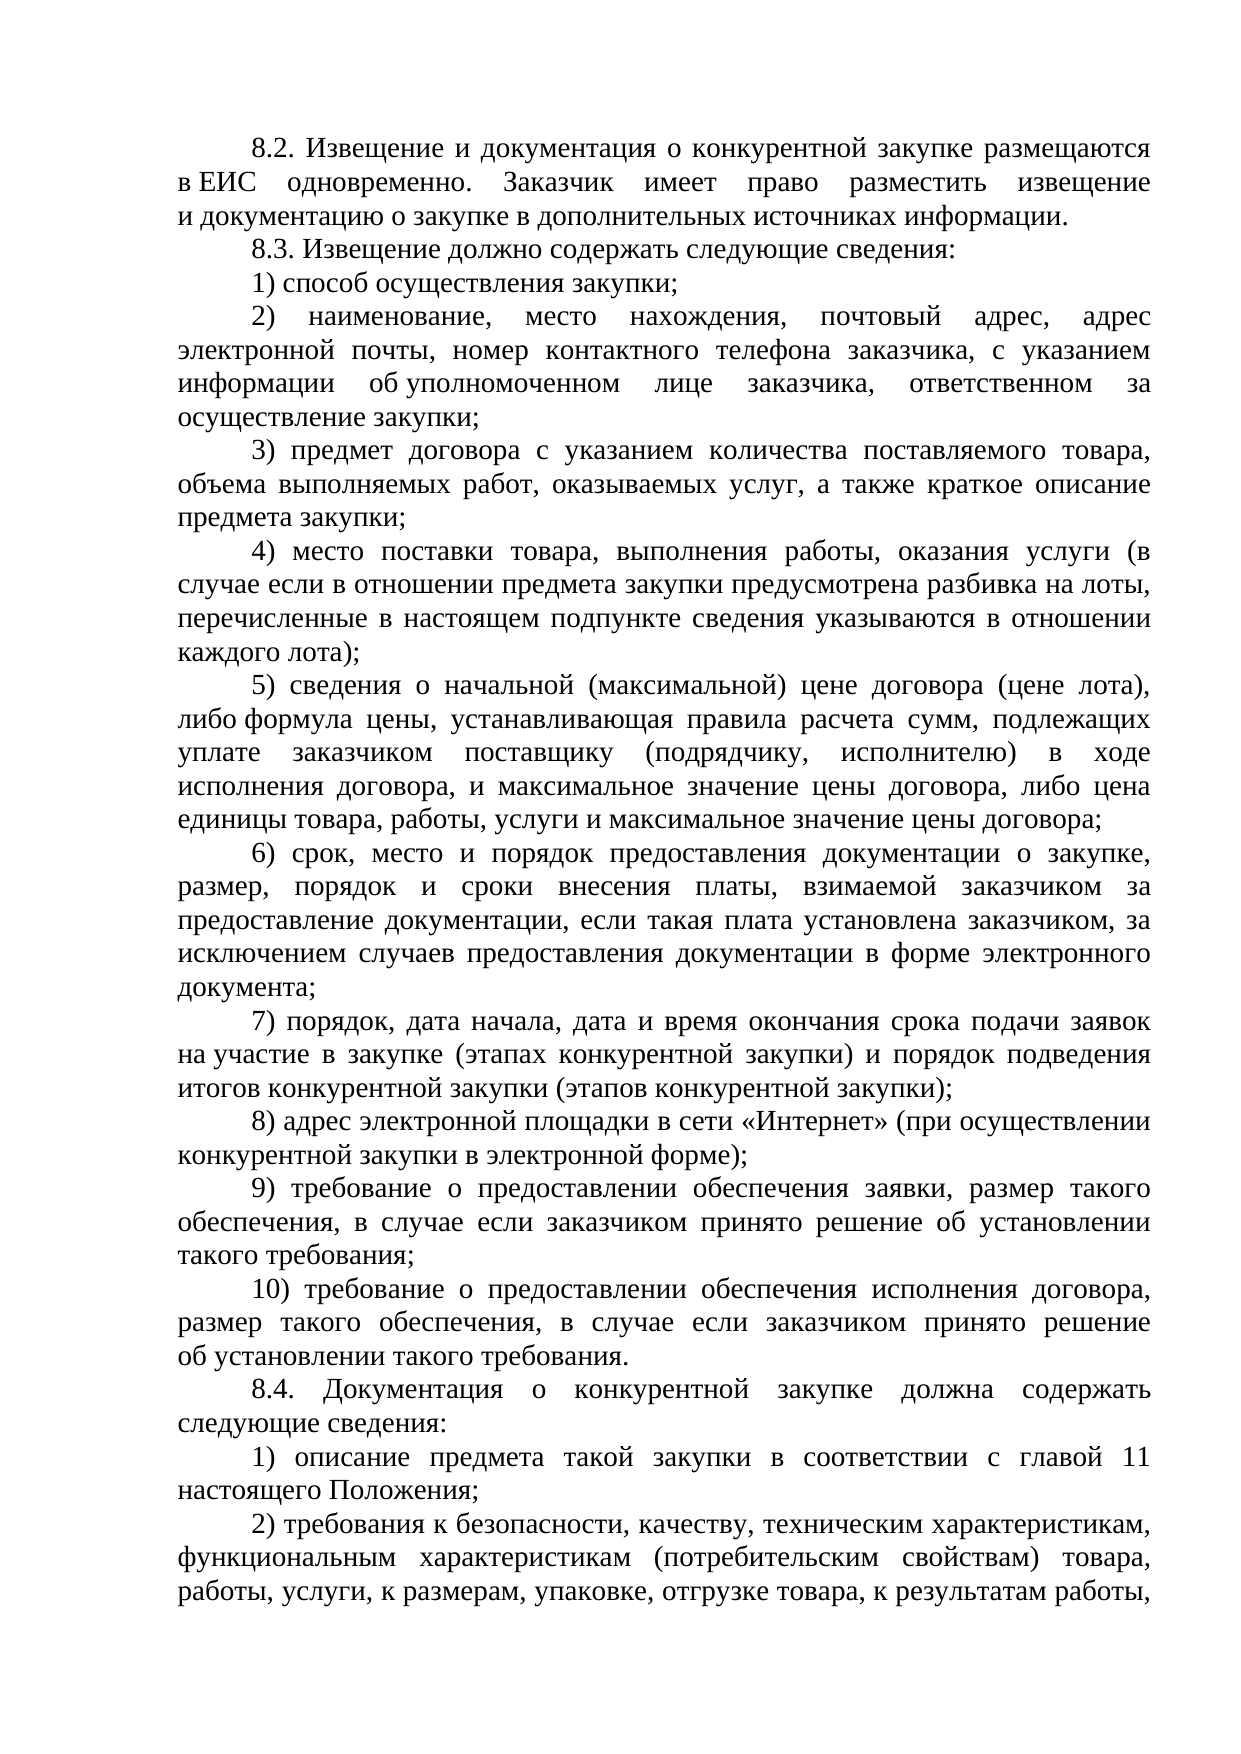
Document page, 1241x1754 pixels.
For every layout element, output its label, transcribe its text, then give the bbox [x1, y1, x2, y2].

text 1) описание предмета такой закупки в соответствии с главой 11 настоящего Положения; [177, 1439, 1152, 1506]
text 4) место поставки товара, выполнения работы, оказания услуги (в случае если в отношении предмета закупки предусмотрена разбивка на лоты, перечисленные в настоящем подпункте сведения указываются в отношении каждого лота); [177, 533, 1152, 667]
text 2) наименование, место нахождения, почтовый адрес, адрес электронной почты, номер контактного телефона заказчика, с указанием информации об уполномоченном лице заказчика, ответственном за осуществление закупки; [177, 298, 1152, 432]
text 5) сведения о начальной (максимальной) цене договора (цене лота), либо формула цены, устанавливающая правила расчета сумм, подлежащих уплате заказчиком поставщику (подрядчику, исполнителю) в ходе исполнения договора, и максимальное значение цены договора, либо цена единицы товара, работы, услуги и максимальное значение цены договора; [177, 667, 1152, 835]
text 7) порядок, дата начала, дата и время окончания срока подачи заявок на участие в закупке (этапах конкурентной закупки) и порядок подведения итогов конкурентной закупки (этапов конкурентной закупки); [177, 1003, 1152, 1103]
text 1) способ осуществления закупки; [177, 265, 1152, 298]
text 3) предмет договора с указанием количества поставляемого товара, объема выполняемых работ, оказываемых услуг, а также краткое описание предмета закупки; [177, 432, 1152, 533]
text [177, 1506, 1152, 1606]
text 8.3. Извещение должно содержать следующие сведения: [177, 231, 1152, 265]
text 8.2. Извещение и документация о конкурентной закупке размещаются в ЕИС одновременно. Заказчик имеет право разместить извещение и документацию о закупке в дополнительных источниках информации. [177, 131, 1152, 231]
text 8) адрес электронной площадки в сети «Интернет» (при осуществлении конкурентной закупки в электронной форме); [177, 1103, 1152, 1170]
text 9) требование о предоставлении обеспечения заявки, размер такого обеспечения, в случае если заказчиком принято решение об установлении такого требования; [177, 1170, 1152, 1271]
text 8.4. Документация о конкурентной закупке должна содержать следующие сведения: [177, 1372, 1152, 1439]
text 6) срок, место и порядок предоставления документации о закупке, размер, порядок и сроки внесения платы, взимаемой заказчиком за предоставление документации, если такая плата установлена заказчиком, за исключением случаев предоставления документации в форме электронного документа; [177, 835, 1152, 1003]
text 10) требование о предоставлении обеспечения исполнения договора, размер такого обеспечения, в случае если заказчиком принято решение об установлении такого требования. [177, 1271, 1152, 1372]
